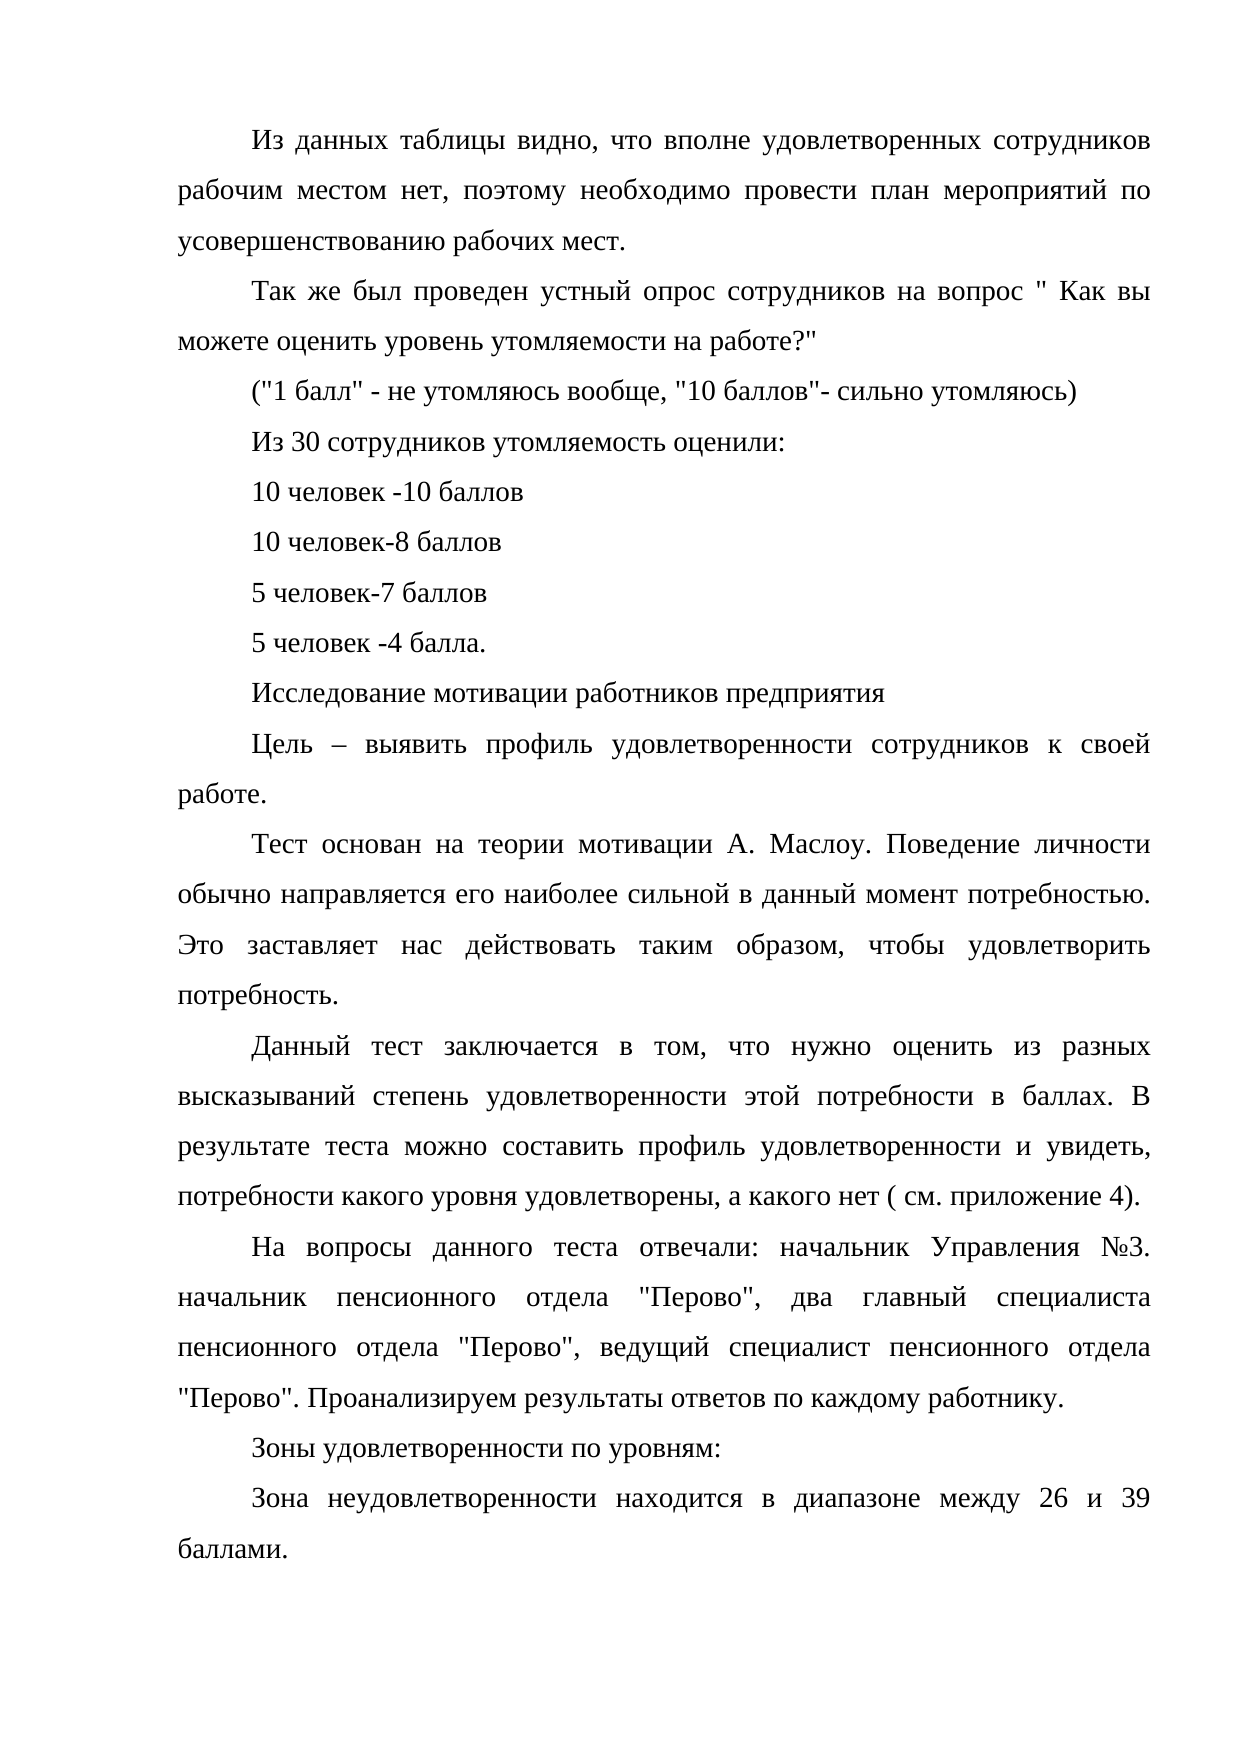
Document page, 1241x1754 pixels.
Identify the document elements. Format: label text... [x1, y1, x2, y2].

text 5 человек-7 баллов [177, 575, 1152, 608]
text Данный тест заключается в том, что нужно оценить из разных высказываний степень удовлетворенности этой потребности в баллах. В результате теста можно составить профиль удовлетворенности и увидеть, потребности какого уровня удовлетворены, а какого нет ( см. приложение 4). [177, 1028, 1152, 1212]
text Из 30 сотрудников утомляемость оценили: [177, 424, 1152, 457]
text На вопросы данного теста отвечали: начальник Управления №3. начальник пенсионного отдела "Перово", два главный специалиста пенсионного отдела "Перово", ведущий специалист пенсионного отдела "Перово". Проанализируем результаты ответов по каждому работнику. [177, 1229, 1152, 1413]
text 10 человек-8 баллов [177, 524, 1152, 558]
text Из данных таблицы видно, что вполне удовлетворенных сотрудников рабочим местом нет, поэтому необходимо провести план мероприятий по усовершенствованию рабочих мест. [177, 122, 1152, 256]
text Зоны удовлетворенности по уровням: [177, 1430, 1152, 1464]
text Цель – выявить профиль удовлетворенности сотрудников к своей работе. [177, 726, 1152, 809]
text Так же был проведен устный опрос сотрудников на вопрос " Как вы можете оценить уровень утомляемости на работе?" [177, 273, 1152, 357]
text 10 человек -10 баллов [177, 474, 1152, 508]
text Исследование мотивации работников предприятия [177, 675, 1152, 709]
text Зона неудовлетворенности находится в диапазоне между 26 и 39 баллами. [177, 1480, 1152, 1564]
text ("1 балл" - не утомляюсь вообще, "10 баллов"- сильно утомляюсь) [177, 373, 1152, 407]
text Тест основан на теории мотивации А. Маслоу. Поведение личности обычно направляется его наиболее сильной в данный момент потребностью. Это заставляет нас действовать таким образом, чтобы удовлетворить потребность. [177, 826, 1152, 1011]
text 5 человек -4 балла. [177, 625, 1152, 659]
